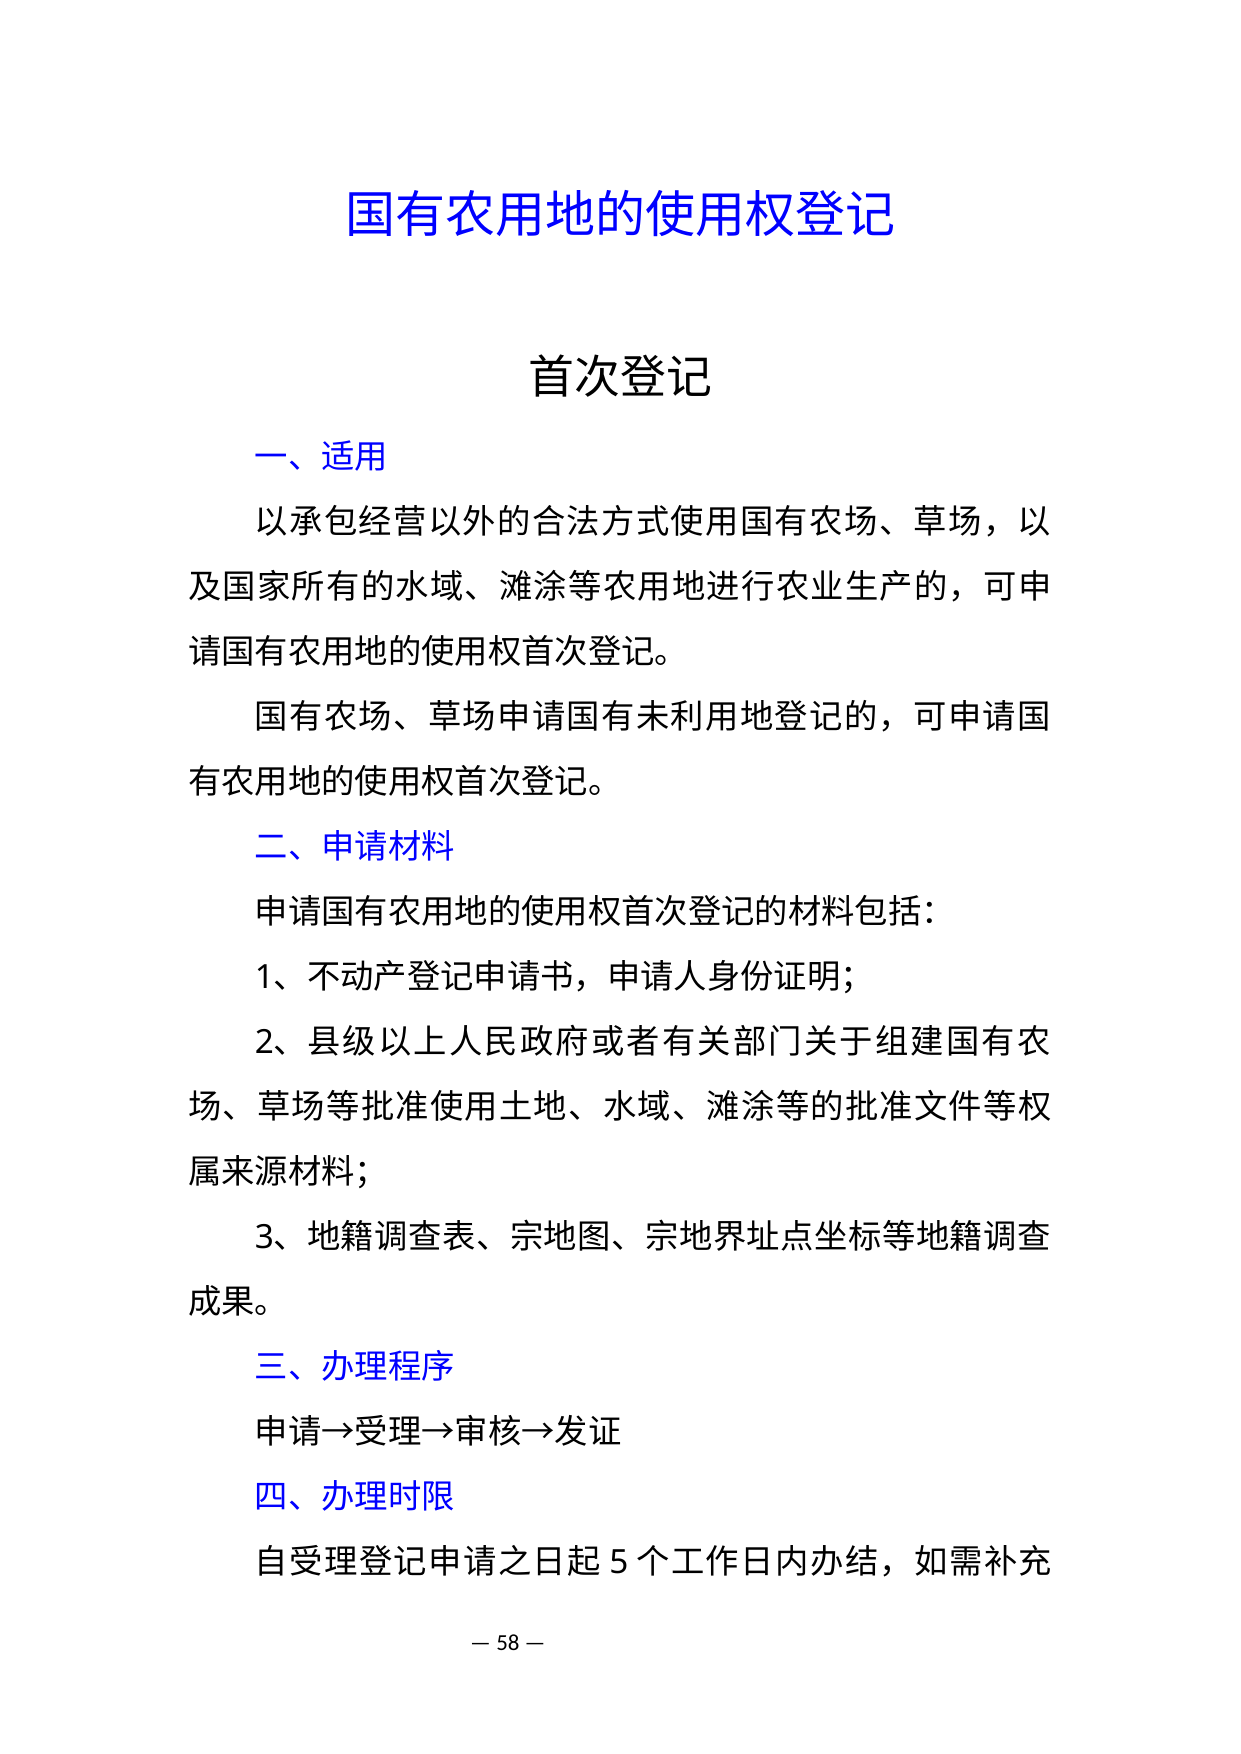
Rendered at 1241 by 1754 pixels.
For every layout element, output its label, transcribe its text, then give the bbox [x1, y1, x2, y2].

list 申请材料 [188, 812, 1052, 877]
list 不动产登记申请书，申请人身份证明； [188, 942, 1052, 1007]
list 申请国有农用地的使用权首次登记的材料包括： [188, 877, 1052, 942]
list 四、办理时限 [188, 1462, 1052, 1527]
text 首次登记 [188, 324, 1052, 422]
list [188, 1527, 1052, 1592]
list 地籍调查表、宗地图、宗地界址点坐标等地籍调查成果。 [188, 1202, 1052, 1332]
list 申请→受理→审核→发证 [188, 1397, 1052, 1462]
list 国有农场、草场申请国有未利用地登记的，可申请国有农用地的使用权首次登记。 [188, 682, 1052, 812]
list 县级以上人民政府或者有关部门关于组建国有农场、草场等批准使用土地、水域、滩涂等的批准文件等权属来源材料； [188, 1007, 1052, 1202]
text 国有农用地的使用权登记 [188, 162, 1052, 259]
list 以承包经营以外的合法方式使用国有农场、草场，以及国家所有的水域、滩涂等农用地进行农业生产的，可申请国有农用地的使用权首次登记。 [188, 487, 1052, 682]
list 三、办理程序 [188, 1332, 1052, 1397]
list 适用 [188, 422, 1052, 487]
